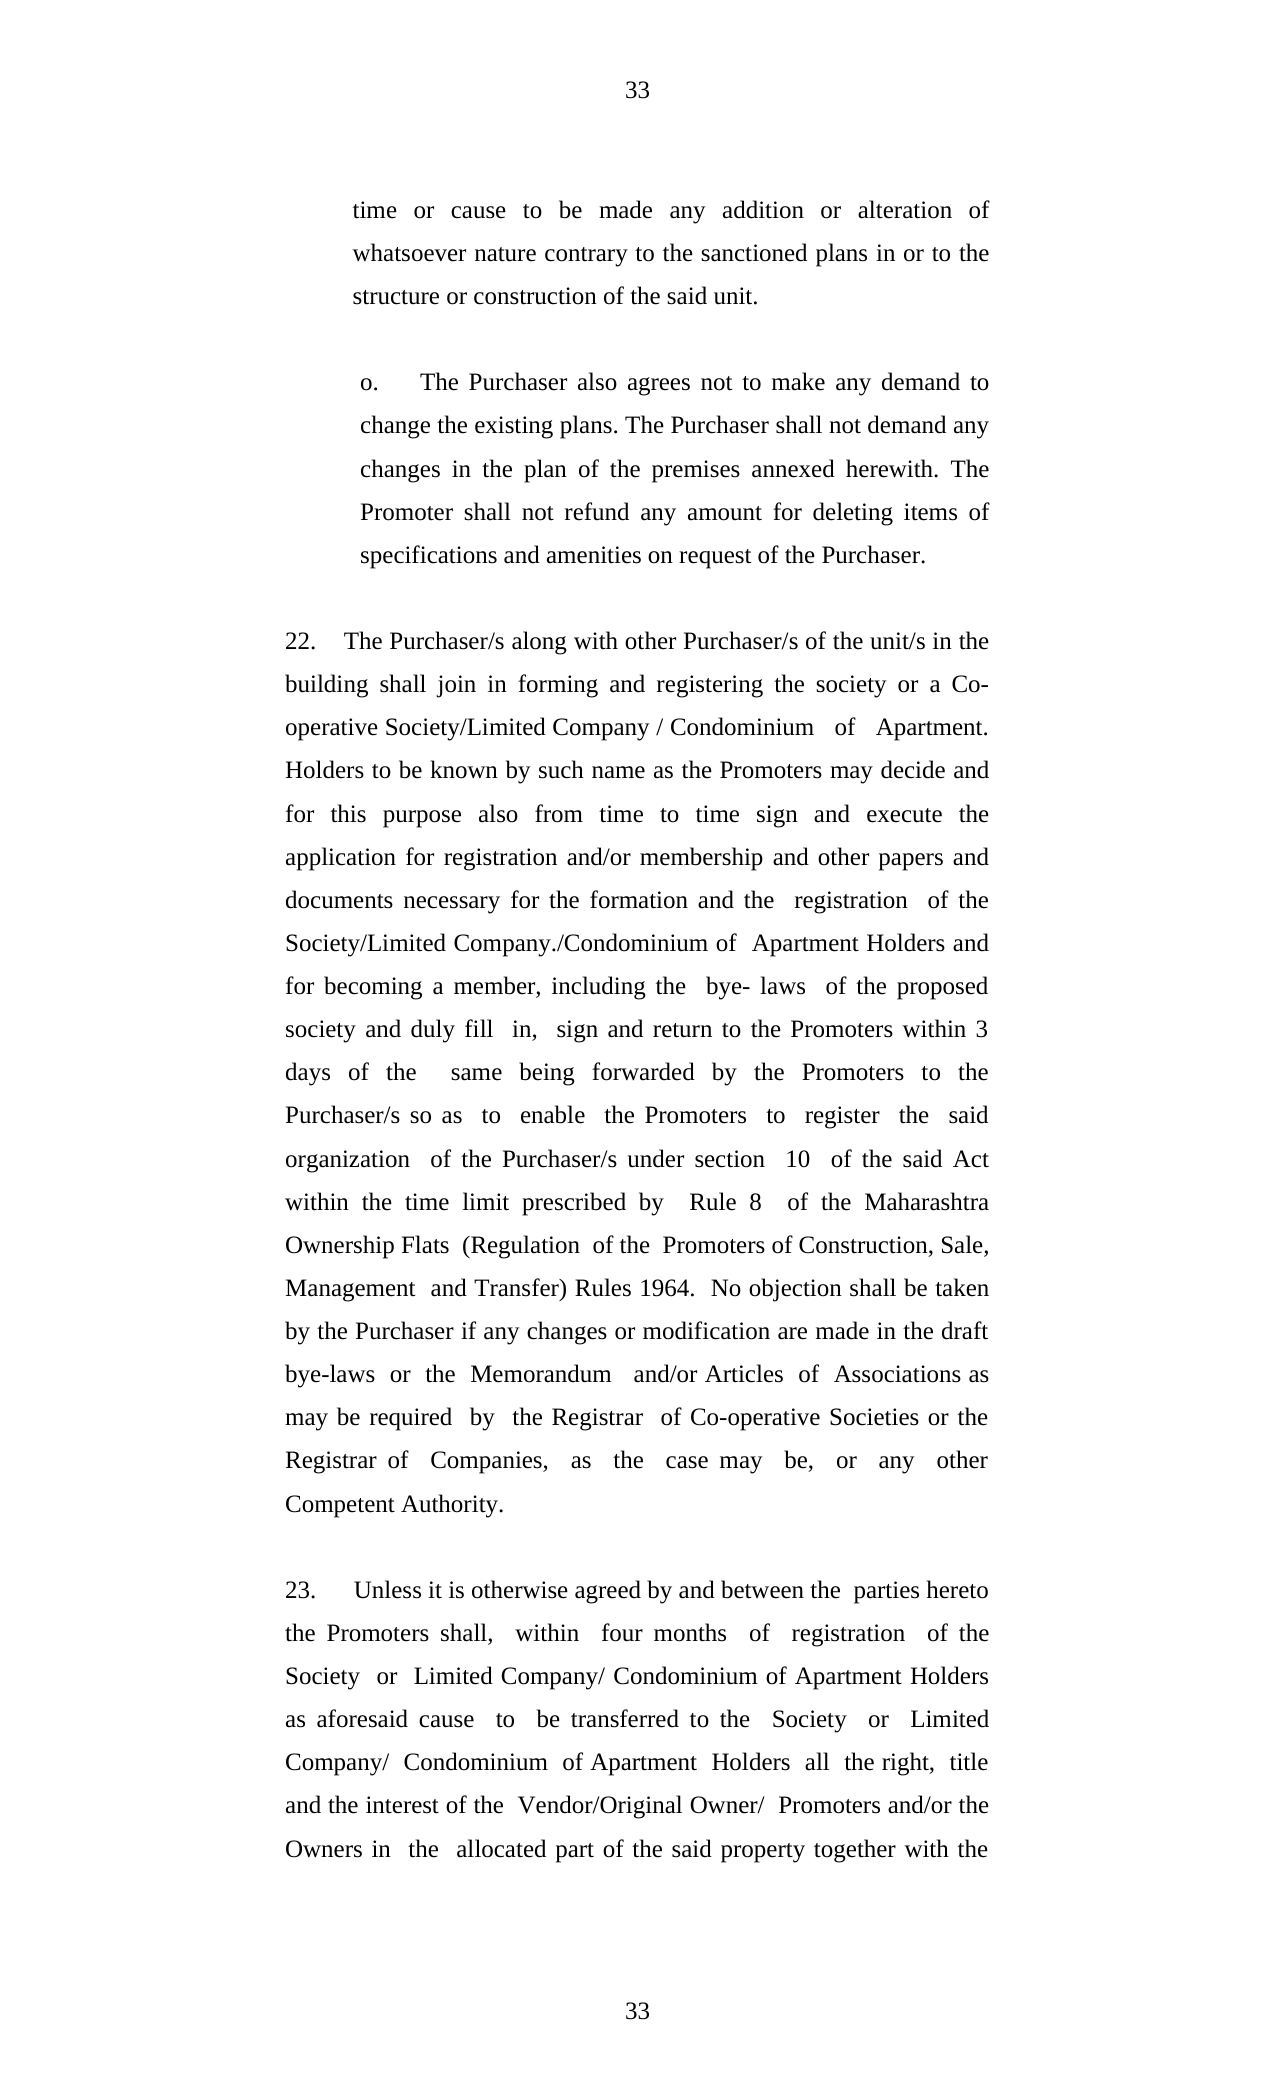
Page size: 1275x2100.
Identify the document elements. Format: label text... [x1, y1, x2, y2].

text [352, 195, 990, 310]
text 22. The Purchaser/s along with other Purchaser/s of the unit/s in the building shall join in forming and registering the society or a Co-operative Society/Limited Company / Condominium of Apartment. Holders to be known by such name as the Promoters may decide and for this purpose also from time to time sign and execute the application for registration and/or membership and other papers and documents necessary for the formation and the registration of the Society/Limited Company./Condominium of Apartment Holders and for becoming a member, including the bye- laws of the proposed society and duly fill in, sign and return to the Promoters within 3 days of the same being forwarded by the Promoters to the Purchaser/s so as to enable the Promoters to register the said organization of the Purchaser/s under section 10 of the said Act within the time limit prescribed by Rule 8 of the Maharashtra Ownership Flats (Regulation of the Promoters of Construction, Sale, Management and Transfer) Rules 1964. No objection shall be taken by the Purchaser if any changes or modification are made in the draft bye-laws or the Memorandum and/or Articles of Associations as may be required by the Registrar of Co-operative Societies or the Registrar of Companies, as the case may be, or any other Competent Authority. [285, 626, 990, 1517]
text o. The Purchaser also agrees not to make any demand to change the existing plans. The Purchaser shall not demand any changes in the plan of the premises annexed herewith. The Promoter shall not refund any amount for deleting items of specifications and amenities on request of the Purchaser. [360, 367, 990, 569]
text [285, 1575, 990, 1862]
